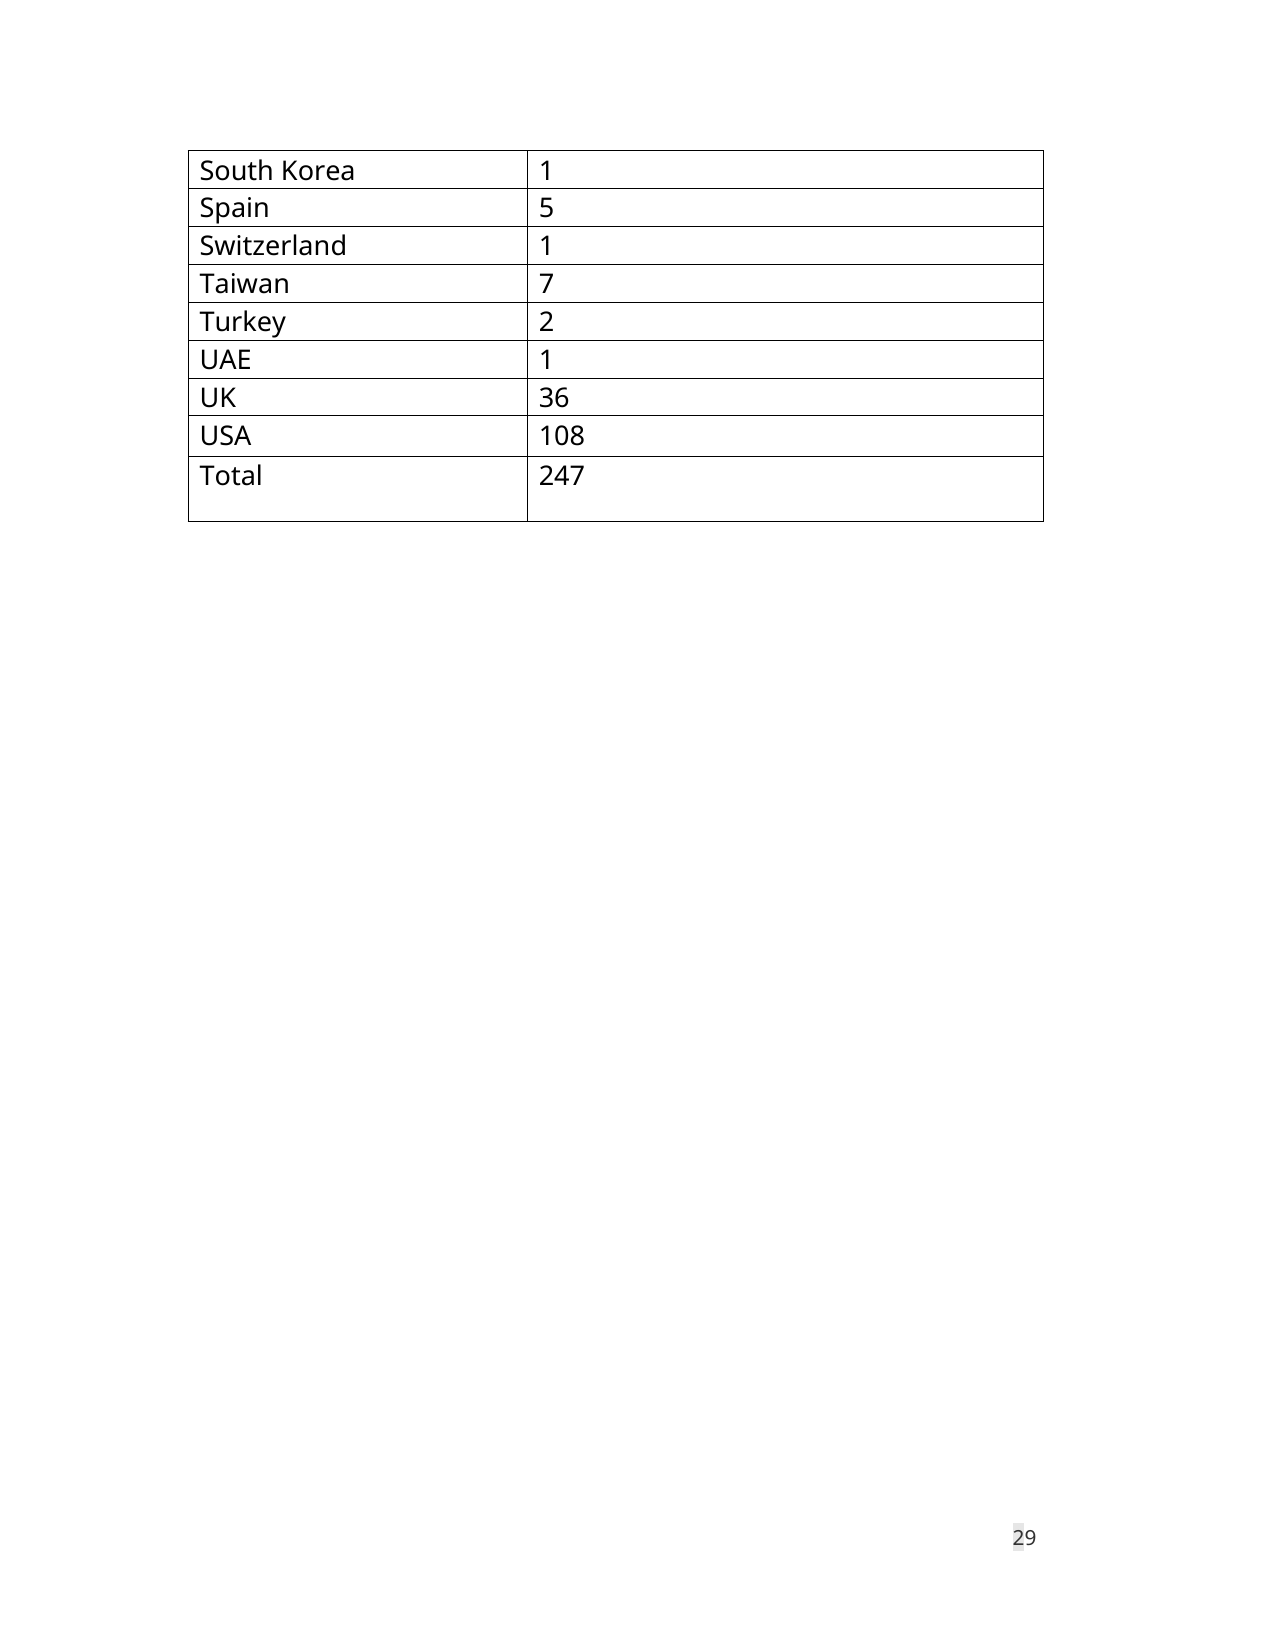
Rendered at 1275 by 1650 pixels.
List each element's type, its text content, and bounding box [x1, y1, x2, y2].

table_cell Switzerland [189, 227, 527, 264]
table_cell 5 [528, 189, 1043, 226]
table_cell South Korea [189, 151, 527, 188]
table_cell 36 [528, 379, 1043, 415]
table_cell UAE [189, 341, 527, 377]
table_cell 108 [528, 416, 1043, 456]
table_cell Taiwan [189, 265, 527, 302]
table_cell 1 [528, 227, 1043, 264]
table_cell 7 [528, 265, 1043, 302]
table_cell 2 [528, 303, 1043, 339]
table_cell Spain [189, 189, 527, 226]
table_cell USA [189, 416, 527, 456]
table_cell 1 [528, 151, 1043, 188]
table_cell 1 [528, 341, 1043, 377]
table_cell 247 [528, 457, 1043, 521]
table_cell UK [189, 379, 527, 415]
table_cell Turkey [189, 303, 527, 339]
table_cell Total [189, 457, 527, 521]
